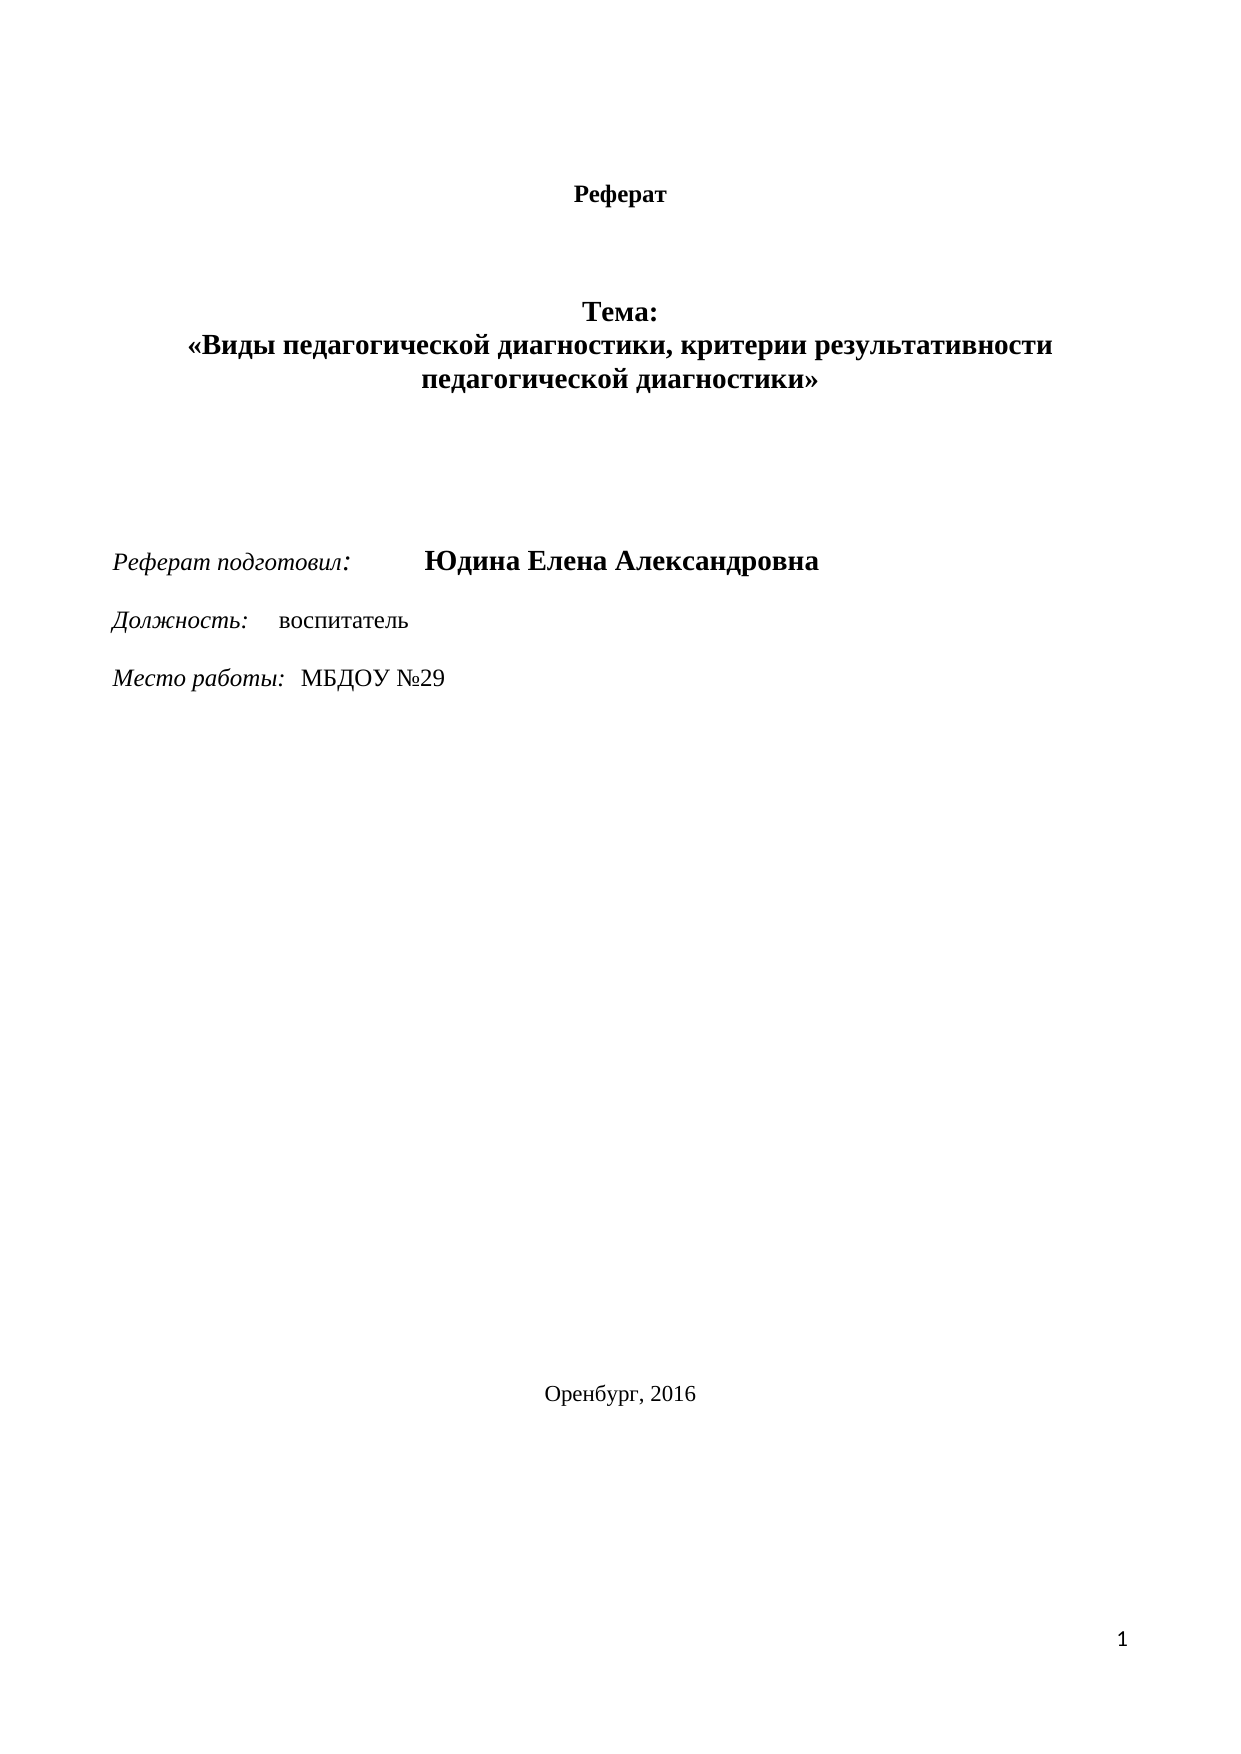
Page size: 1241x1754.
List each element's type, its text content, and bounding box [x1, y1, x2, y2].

text Реферат [112, 179, 1128, 207]
text Место работы: МБДОУ №29 [112, 663, 1128, 691]
text Реферат подготовил: Юдина Елена Александровна [112, 543, 1128, 576]
text «Виды педагогической диагностики, критерии результативности педагогической диагностики» [112, 327, 1128, 394]
text Тема: [112, 294, 1128, 327]
text Оренбург, 2016 [112, 1380, 1128, 1407]
text Должность: воспитатель [112, 605, 1128, 634]
